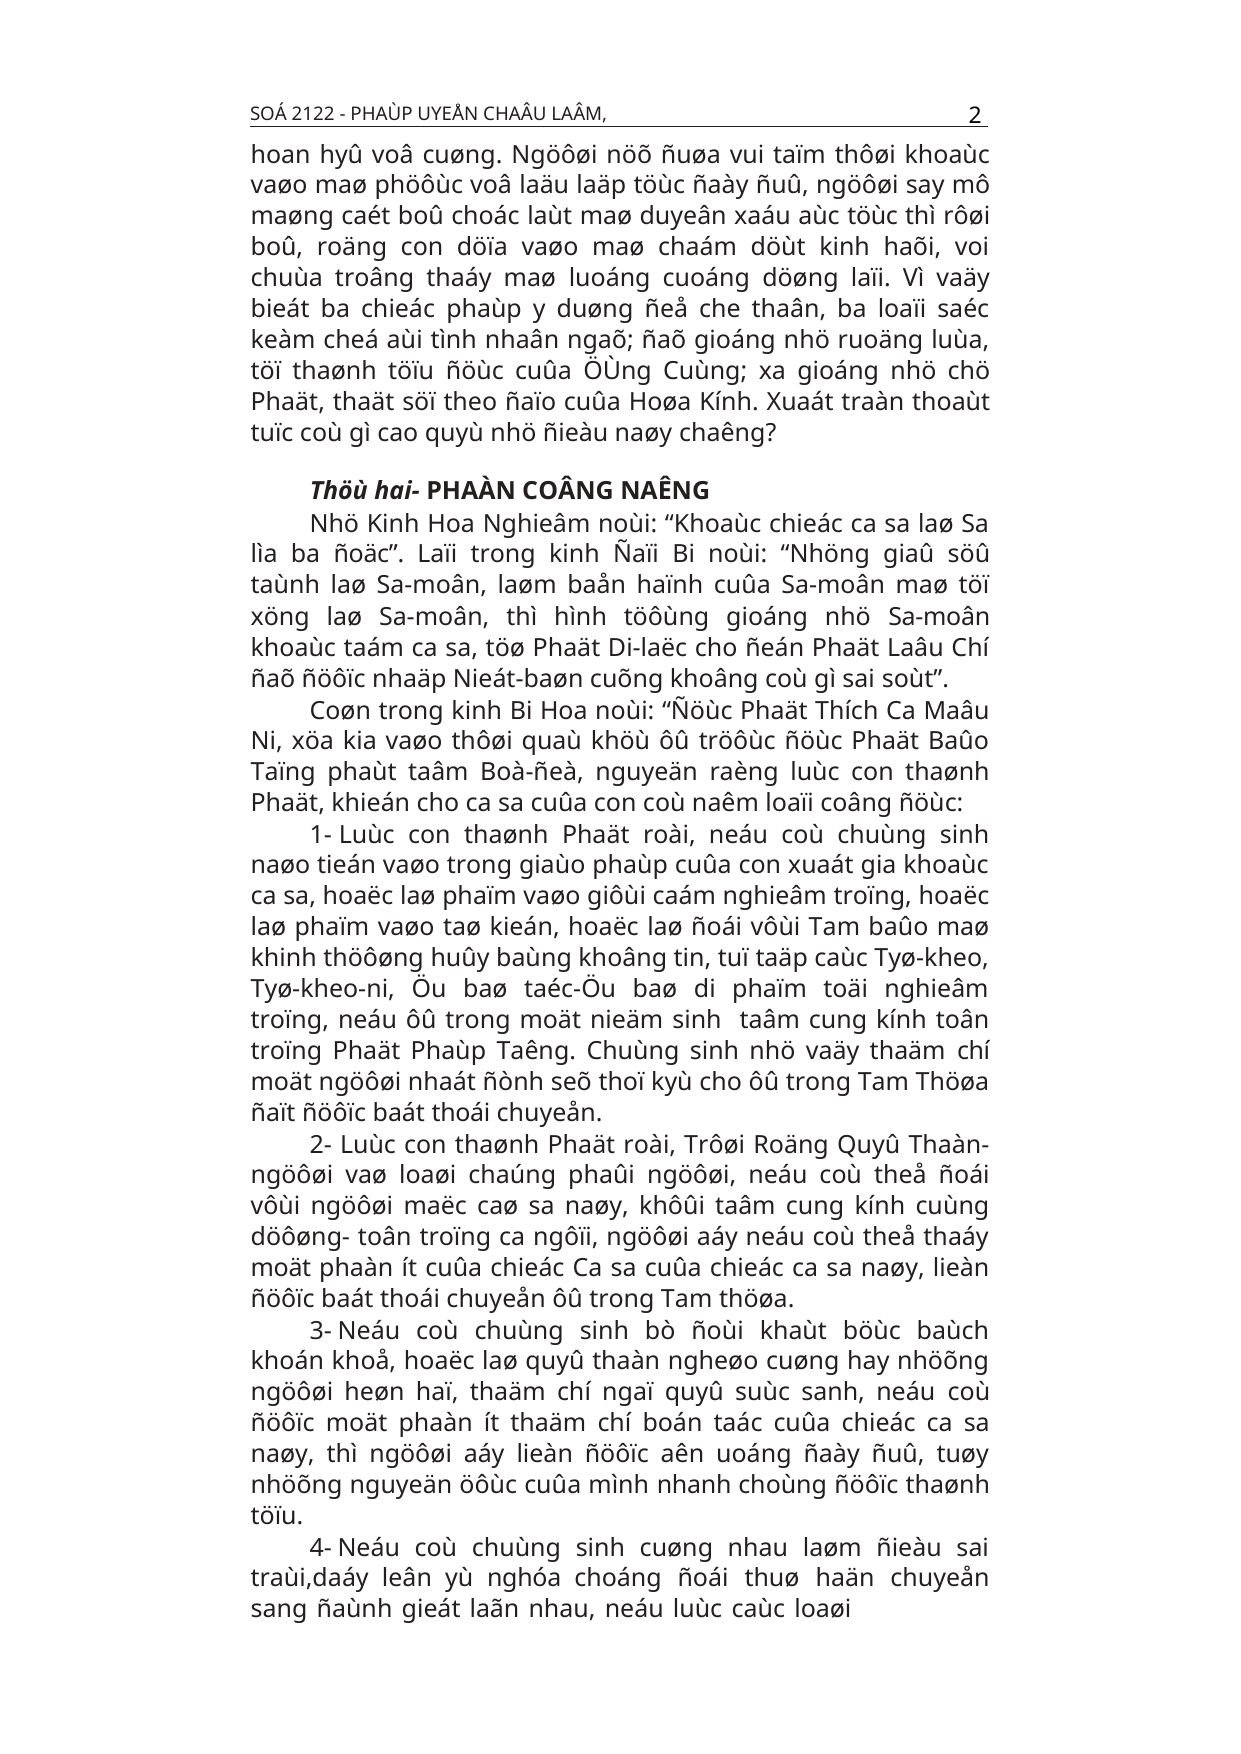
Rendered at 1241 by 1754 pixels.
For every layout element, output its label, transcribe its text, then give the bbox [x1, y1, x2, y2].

text Thöù hai- PHAÀN COÂNG NAÊNG [309, 473, 1092, 506]
list Neáu coù chuùng sinh cuøng nhau laøm ñieàu sai traùi,daáy leân yù nghóa choáng ñoái thuø haän chuyeån sang ñaùnh gieát laãn nhau, neáu luùc caùc loaøi [250, 1532, 990, 1625]
list Luùc con thaønh Phaät roài, Trôøi Roäng Quyû Thaàn- ngöôøi vaø loaøi chaúng phaûi ngöôøi, neáu coù theå ñoái vôùi ngöôøi maëc caø sa naøy, khôûi taâm cung kính cuùng döôøng- toân troïng ca ngôïi, ngöôøi aáy neáu coù theå thaáy moät phaàn ít cuûa chieác Ca sa cuûa chieác ca sa naøy, lieàn ñöôïc baát thoái chuyeån ôû trong Tam thöøa. [250, 1129, 990, 1315]
list Neáu coù chuùng sinh bò ñoùi khaùt böùc baùch khoán khoå, hoaëc laø quyû thaàn ngheøo cuøng hay nhöõng ngöôøi heøn haï, thaäm chí ngaï quyû suùc sanh, neáu coù ñöôïc moät phaàn ít thaäm chí boán taác cuûa chieác ca sa naøy, thì ngöôøi aáy lieàn ñöôïc aên uoáng ñaày ñuû, tuøy nhöõng nguyeän öôùc cuûa mình nhanh choùng ñöôïc thaønh töïu. [250, 1315, 990, 1532]
list Luùc con thaønh Phaät roài, neáu coù chuùng sinh naøo tieán vaøo trong giaùo phaùp cuûa con xuaát gia khoaùc ca sa, hoaëc laø phaïm vaøo giôùi caám nghieâm troïng, hoaëc laø phaïm vaøo taø kieán, hoaëc laø ñoái vôùi Tam baûo maø khinh thöôøng huûy baùng khoâng tin, tuï taäp caùc Tyø-kheo, Tyø-kheo-ni, Öu baø taéc-Öu baø di phaïm toäi nghieâm troïng, neáu ôû trong moät nieäm sinh taâm cung kính toân troïng Phaät Phaùp Taêng. Chuùng sinh nhö vaäy thaäm chí moät ngöôøi nhaát ñònh seõ thoï kyù cho ôû trong Tam Thöøa ñaït ñöôïc baát thoái chuyeån. [250, 818, 990, 1129]
text Coøn trong kinh Bi Hoa noùi: “Ñöùc Phaät Thích Ca Maâu Ni, xöa kia vaøo thôøi quaù khöù ôû tröôùc ñöùc Phaät Baûo Taïng phaùt taâm Boà-ñeà, nguyeän raèng luùc con thaønh Phaät, khieán cho ca sa cuûa con coù naêm loaïi coâng ñöùc: [250, 694, 990, 818]
text hoan hyû voâ cuøng. Ngöôøi nöõ ñuøa vui taïm thôøi khoaùc vaøo maø phöôùc voâ laäu laäp töùc ñaày ñuû, ngöôøi say mô maøng caét boû choác laùt maø duyeân xaáu aùc töùc thì rôøi boû, roäng con döïa vaøo maø chaám döùt kinh haõi, voi chuùa troâng thaáy maø luoáng cuoáng döøng laïi. Vì vaäy bieát ba chieác phaùp y duøng ñeå che thaân, ba loaïi saéc keàm cheá aùi tình nhaân ngaõ; ñaõ gioáng nhö ruoäng luùa, töï thaønh töïu ñöùc cuûa ÖÙng Cuùng; xa gioáng nhö chö Phaät, thaät söï theo ñaïo cuûa Hoøa Kính. Xuaát traàn thoaùt tuïc coù gì cao quyù nhö ñieàu naøy chaêng? [250, 138, 990, 449]
text Nhö Kinh Hoa Nghieâm noùi: “Khoaùc chieác ca sa laø Sa lìa ba ñoäc”. Laïi trong kinh Ñaïi Bi noùi: “Nhöng giaû söû taùnh laø Sa-moân, laøm baån haïnh cuûa Sa-moân maø töï xöng laø Sa-moân, thì hình töôùng gioáng nhö Sa-moân khoaùc taám ca sa, töø Phaät Di-laëc cho ñeán Phaät Laâu Chí ñaõ ñöôïc nhaäp Nieát-baøn cuõng khoâng coù gì sai soùt”. [250, 508, 990, 694]
